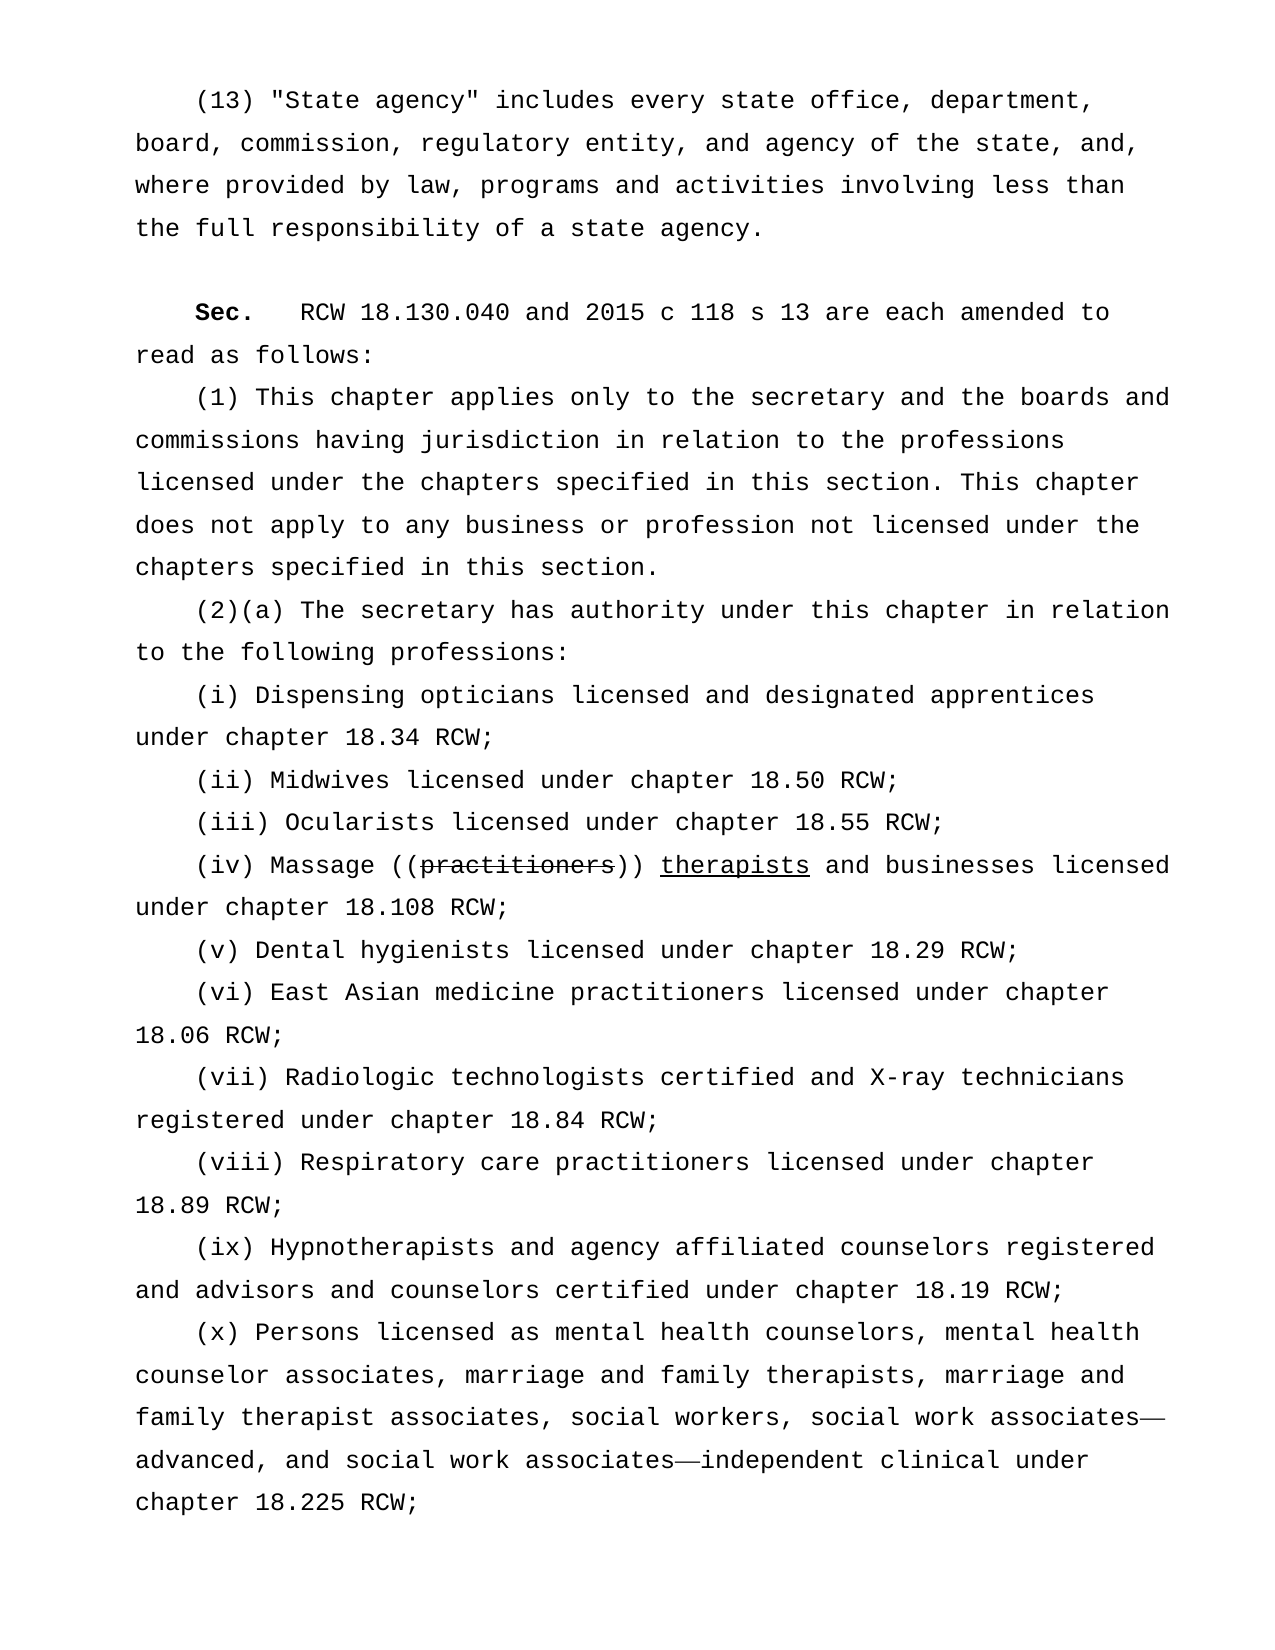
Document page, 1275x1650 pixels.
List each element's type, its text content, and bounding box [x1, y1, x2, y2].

text (ix) Hypnotherapists and agency affiliated counselors registered and advisors and counselors certified under chapter 18.19 RCW; [135, 1222, 1170, 1307]
text (i) Dispensing opticians licensed and designated apprentices under chapter 18.34 RCW; [135, 669, 1170, 754]
text (2)(a) The secretary has authority under this chapter in relation to the following professions: [135, 584, 1170, 669]
text (13) "State agency" includes every state office, department, board, commission, regulatory entity, and agency of the state, and, where provided by law, programs and activities involving less than the full responsibility of a state agency. [135, 75, 1170, 245]
text Sec. RCW 18.130.040 and 2015 c 118 s 13 are each amended to read as follows: [135, 287, 1170, 372]
text (x) Persons licensed as mental health counselors, mental health counselor associates, marriage and family therapists, marriage and family therapist associates, social workers, social work associates—advanced, and social work associates—independent clinical under chapter 18.225 RCW; [135, 1307, 1170, 1519]
text (iii) Ocularists licensed under chapter 18.55 RCW; [135, 797, 1170, 839]
text (ii) Midwives licensed under chapter 18.50 RCW; [135, 754, 1170, 797]
text (viii) Respiratory care practitioners licensed under chapter 18.89 RCW; [135, 1137, 1170, 1222]
text (v) Dental hygienists licensed under chapter 18.29 RCW; [135, 924, 1170, 967]
text (vii) Radiologic technologists certified and X-ray technicians registered under chapter 18.84 RCW; [135, 1052, 1170, 1137]
text (iv) Massage ((practitioners)) therapists and businesses licensed under chapter 18.108 RCW; [135, 839, 1170, 924]
text (vi) East Asian medicine practitioners licensed under chapter 18.06 RCW; [135, 967, 1170, 1052]
text (1) This chapter applies only to the secretary and the boards and commissions having jurisdiction in relation to the professions licensed under the chapters specified in this section. This chapter does not apply to any business or profession not licensed under the chapters specified in this section. [135, 372, 1170, 584]
